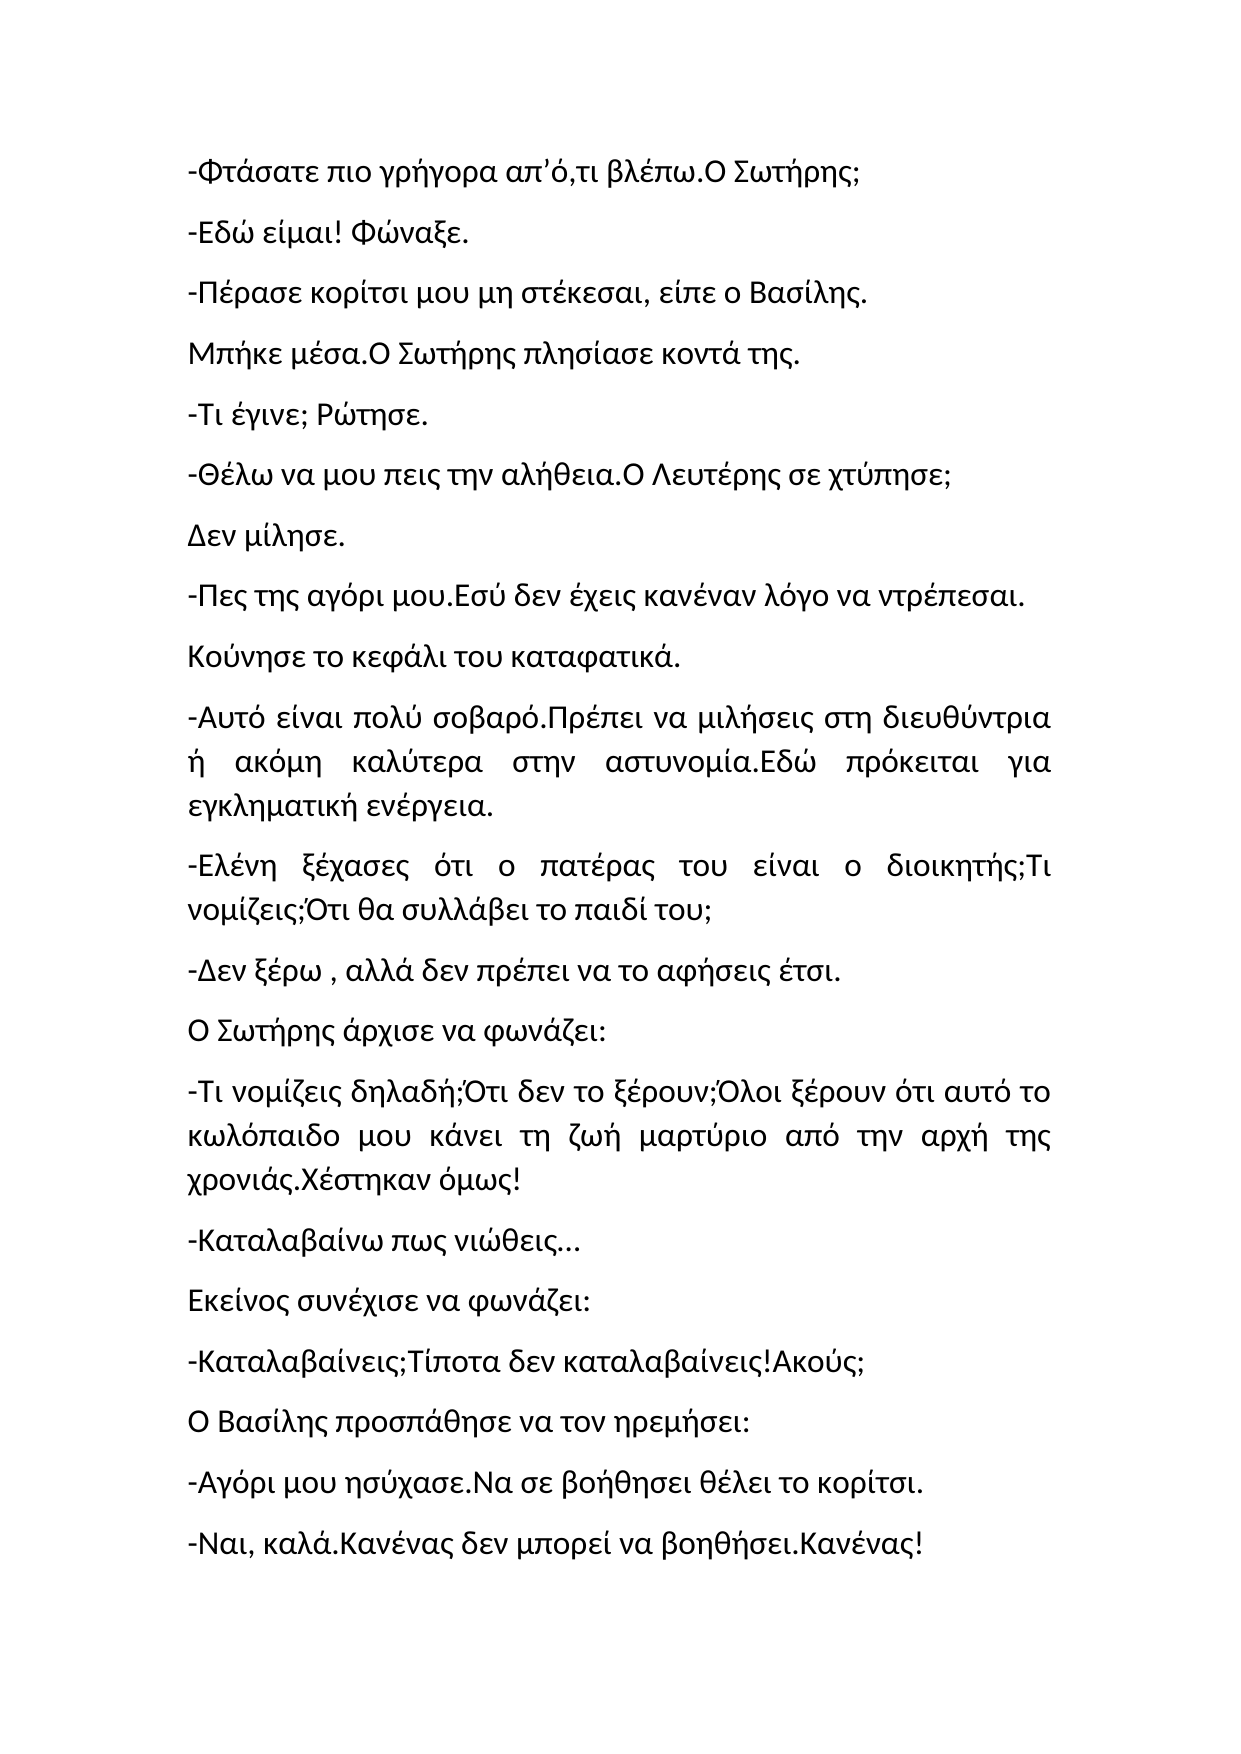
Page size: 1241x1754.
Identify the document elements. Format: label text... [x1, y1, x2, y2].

text -Δεν ξέρω , αλλά δεν πρέπει να το αφήσεις έτσι. [187, 949, 1053, 989]
text -Φτάσατε πιο γρήγορα απ’ό,τι βλέπω.Ο Σωτήρης; [187, 150, 1053, 191]
text -Πέρασε κορίτσι μου μη στέκεσαι, είπε ο Βασίλης. [187, 271, 1053, 312]
text Ο Σωτήρης άρχισε να φωνάζει: [187, 1009, 1053, 1050]
text Κούνησε το κεφάλι του καταφατικά. [187, 635, 1053, 676]
text -Θέλω να μου πεις την αλήθεια.Ο Λευτέρης σε χτύπησε; [187, 453, 1053, 494]
text Μπήκε μέσα.Ο Σωτήρης πλησίασε κοντά της. [187, 332, 1053, 373]
text Ο Βασίλης προσπάθησε να τον ηρεμήσει: [187, 1400, 1053, 1441]
text Εκείνος συνέχισε να φωνάζει: [187, 1279, 1053, 1320]
text -Τι έγινε; Ρώτησε. [187, 392, 1053, 433]
text -Τι νομίζεις δηλαδή;Ότι δεν το ξέρουν;Όλοι ξέρουν ότι αυτό το κωλόπαιδο μου κάνει τη ζωή μαρτύριο από την αρχή της χρονιάς.Χέστηκαν όμως! [187, 1070, 1053, 1199]
text -Αυτό είναι πολύ σοβαρό.Πρέπει να μιλήσεις στη διευθύντρια ή ακόμη καλύτερα στην αστυνομία.Εδώ πρόκειται για εγκληματική ενέργεια. [187, 696, 1053, 824]
text -Ναι, καλά.Κανένας δεν μπορεί να βοηθήσει.Κανένας! [187, 1522, 1053, 1562]
text -Καταλαβαίνω πως νιώθεις… [187, 1218, 1053, 1259]
text Δεν μίλησε. [187, 514, 1053, 554]
text -Πες της αγόρι μου.Εσύ δεν έχεις κανέναν λόγο να ντρέπεσαι. [187, 574, 1053, 615]
text -Εδώ είμαι! Φώναξε. [187, 211, 1053, 251]
text -Αγόρι μου ησύχασε.Να σε βοήθησει θέλει το κορίτσι. [187, 1461, 1053, 1502]
text -Ελένη ξέχασες ότι ο πατέρας του είναι ο διοικητής;Τι νομίζεις;Ότι θα συλλάβει το παιδί του; [187, 844, 1053, 929]
text -Καταλαβαίνεις;Τίποτα δεν καταλαβαίνεις!Ακούς; [187, 1340, 1053, 1381]
